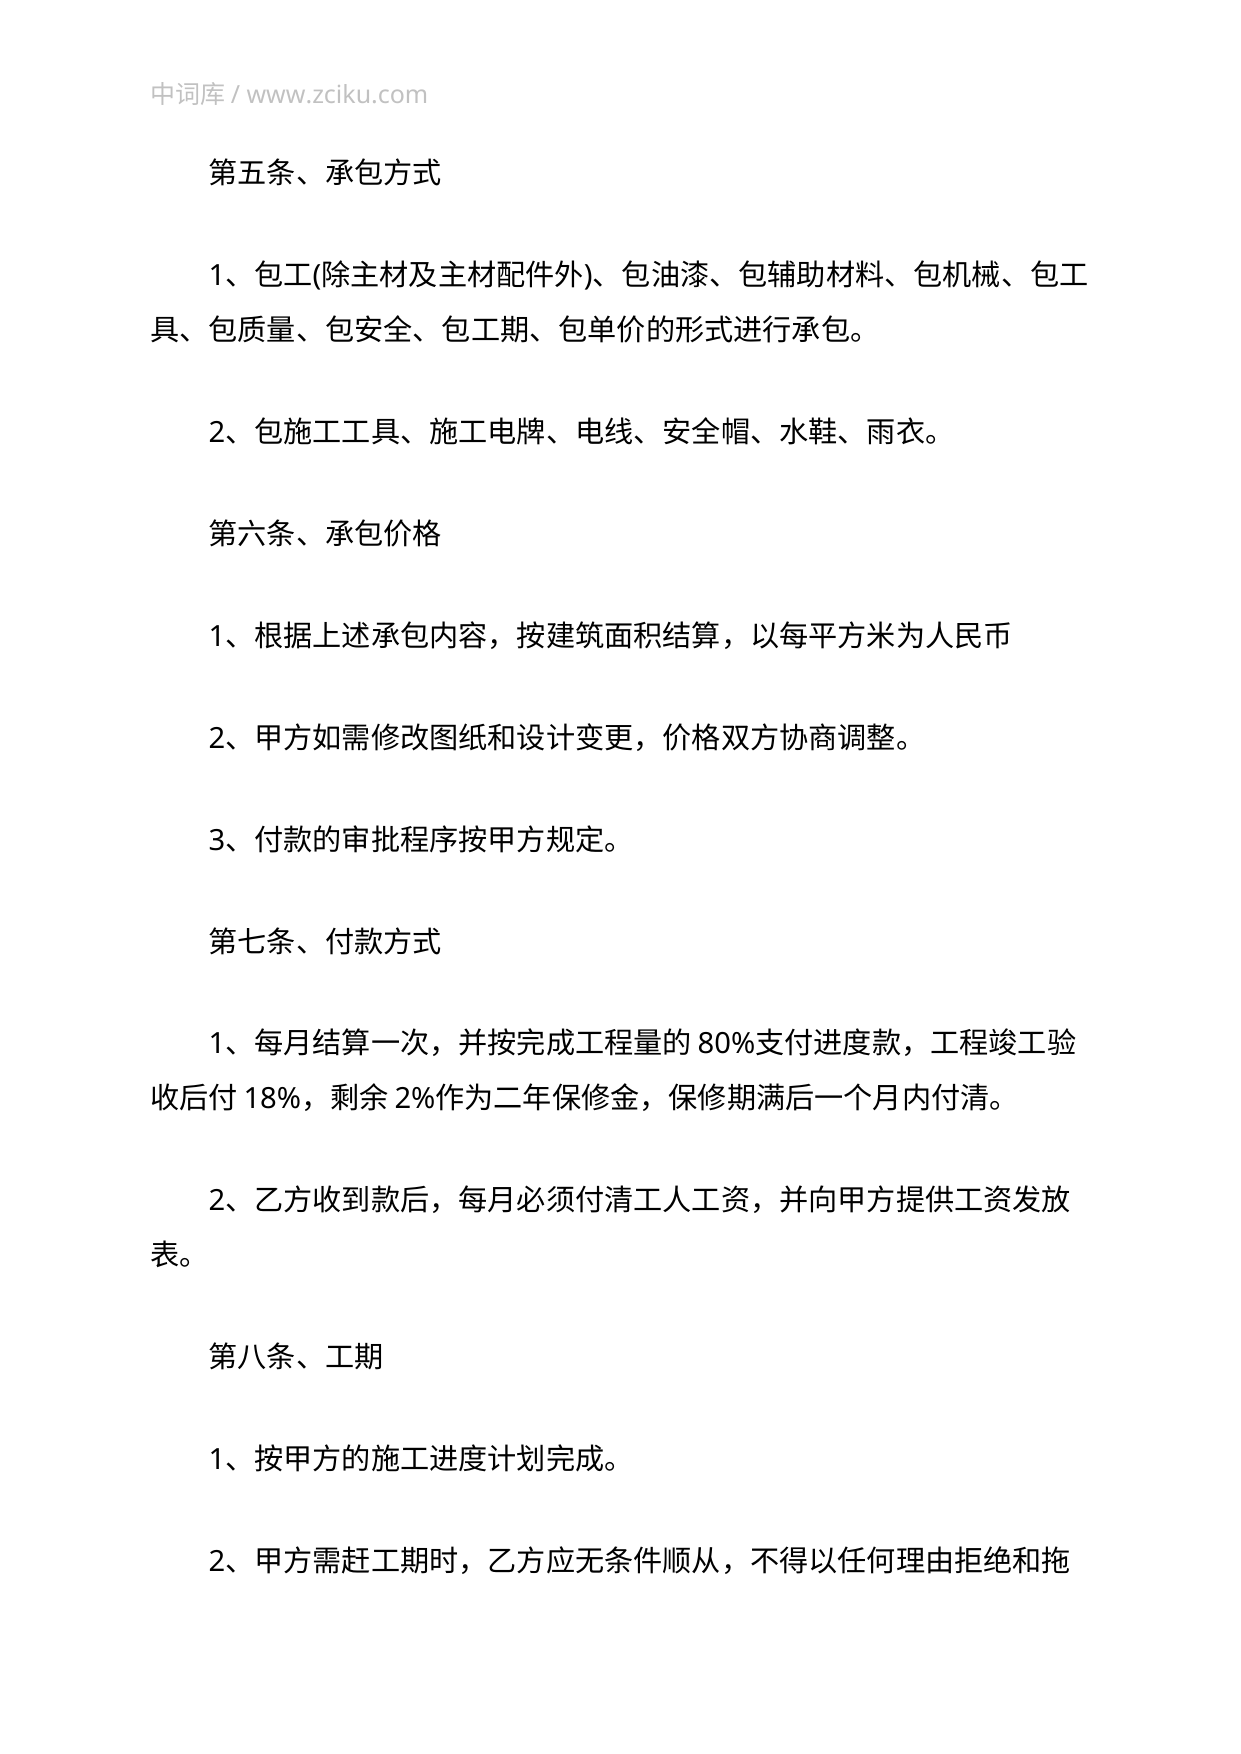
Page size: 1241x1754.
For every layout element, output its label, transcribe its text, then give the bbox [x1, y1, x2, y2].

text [150, 1537, 1090, 1580]
text 2、甲方如需修改图纸和设计变更，价格双方协商调整。 [150, 714, 1090, 757]
text 1、按甲方的施工进度计划完成。 [150, 1436, 1090, 1478]
text 1、包工(除主材及主材配件外)、包油漆、包辅助材料、包机械、包工具、包质量、包安全、包工期、包单价的形式进行承包。 [150, 252, 1090, 349]
text 第六条、承包价格 [150, 511, 1090, 553]
text 2、乙方收到款后，每月必须付清工人工资，并向甲方提供工资发放表。 [150, 1177, 1090, 1274]
text 第七条、付款方式 [150, 918, 1090, 961]
text 3、付款的审批程序按甲方规定。 [150, 816, 1090, 859]
text 2、包施工工具、施工电牌、电线、安全帽、水鞋、雨衣。 [150, 408, 1090, 451]
text 1、每月结算一次，并按完成工程量的80%支付进度款，工程竣工验收后付18%，剩余2%作为二年保修金，保修期满后一个月内付清。 [150, 1020, 1090, 1117]
text 第八条、工期 [150, 1334, 1090, 1376]
text 1、根据上述承包内容，按建筑面积结算，以每平方米为人民币 [150, 612, 1090, 655]
text 第五条、承包方式 [150, 150, 1090, 192]
